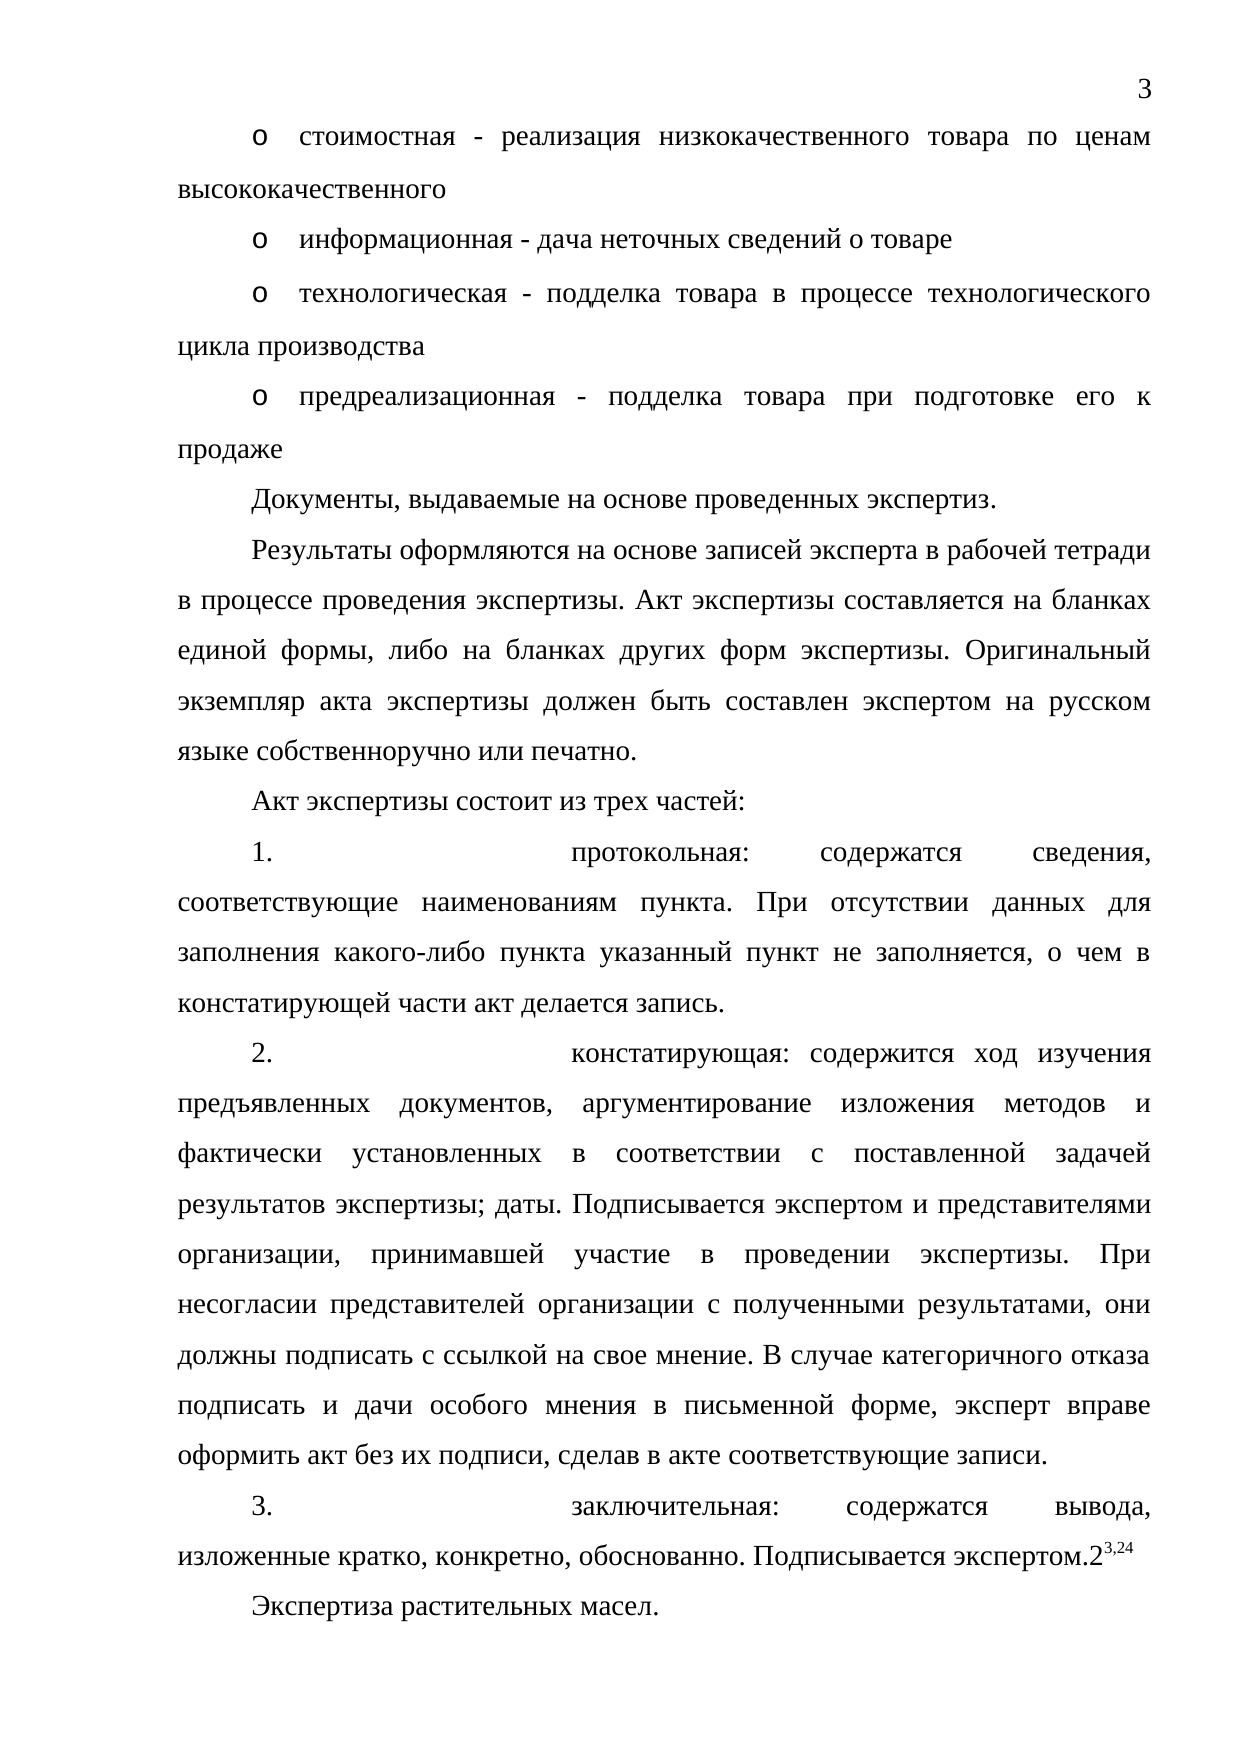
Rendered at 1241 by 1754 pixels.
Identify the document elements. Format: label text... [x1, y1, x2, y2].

list технологическая - подделка товара в процессе технологического цикла производства [177, 275, 1152, 362]
list заключительная: содержатся вывода, изложенные кратко, конкретно, обоснованно. Подписывается экспертом.23,24 [177, 1488, 1152, 1572]
text Акт экспертизы состоит из трех частей: [177, 783, 1152, 817]
list предреализационная - подделка товара при подготовке его к продаже [177, 378, 1152, 465]
list стоимостная - реализация низкокачественного товара по ценам высококачественного [177, 118, 1152, 204]
list информационная - дача неточных сведений о товаре [177, 221, 1152, 257]
list констатирующая: содержится ход изучения предъявленных документов, аргументирование изложения методов и фактически установленных в соответствии с поставленной задачей результатов экспертизы; даты. Подписывается экспертом и представителями организации, принимавшей участие в проведении экспертизы. При несогласии представителей организации с полученными результатами, они должны подписать с ссылкой на свое мнение. В случае категоричного отказа подписать и дачи особого мнения в письменной форме, эксперт вправе оформить акт без их подписи, сделав в акте соответствующие записи. [177, 1035, 1152, 1471]
text Документы, выдаваемые на основе проведенных экспертиз. [177, 482, 1152, 515]
list протокольная: содержатся сведения, соответствующие наименованиям пункта. При отсутствии данных для заполнения какого-либо пункта указанный пункт не заполняется, о чем в констатирующей части акт делается запись. [177, 834, 1152, 1018]
text Результаты оформляются на основе записей эксперта в рабочей тетради в процессе проведения экспертизы. Акт экспертизы составляется на бланках единой формы, либо на бланках других форм экспертизы. Оригинальный экземпляр акта экспертизы должен быть составлен экспертом на русском языке собственноручно или печатно. [177, 532, 1152, 767]
text Экспертиза растительных масел. [177, 1588, 1152, 1622]
